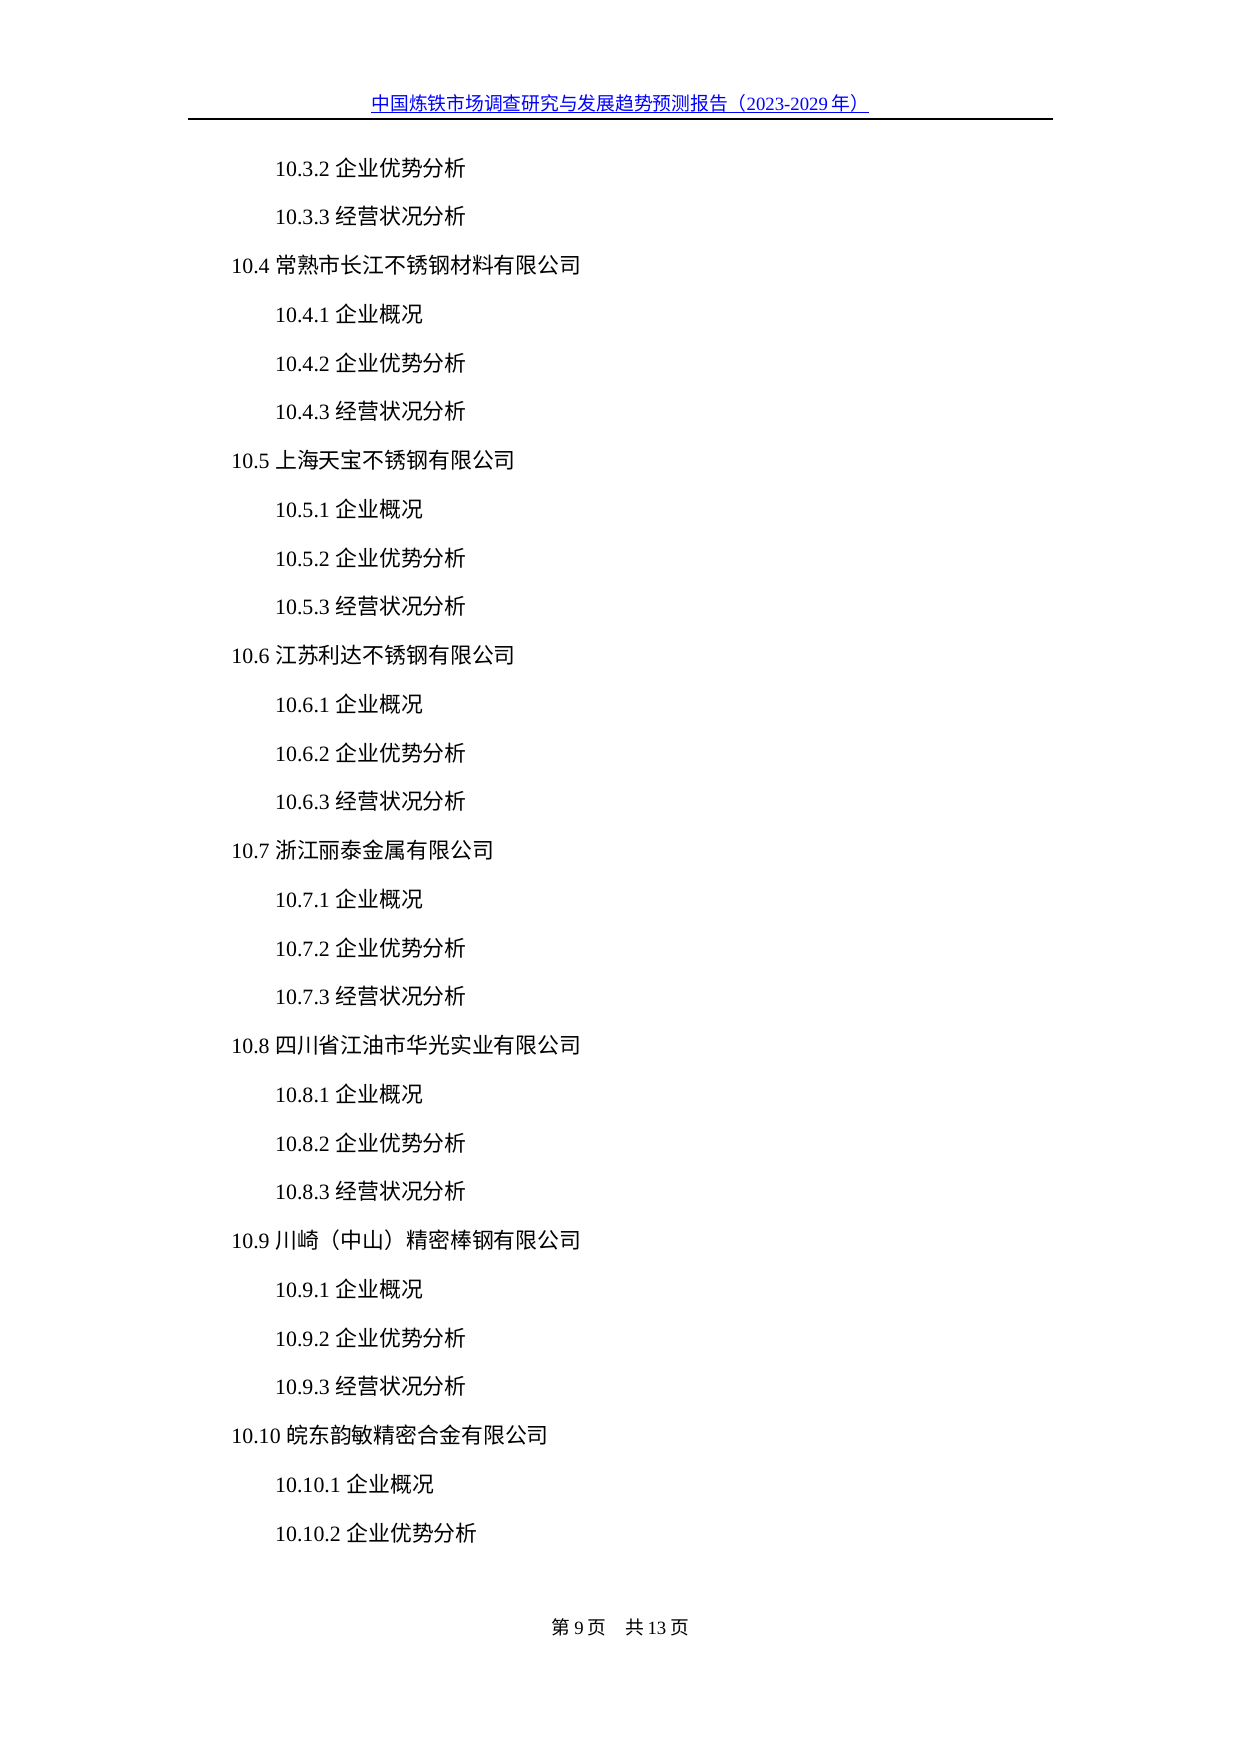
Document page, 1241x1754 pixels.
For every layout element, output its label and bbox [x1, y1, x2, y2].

text [187, 150, 1053, 1548]
